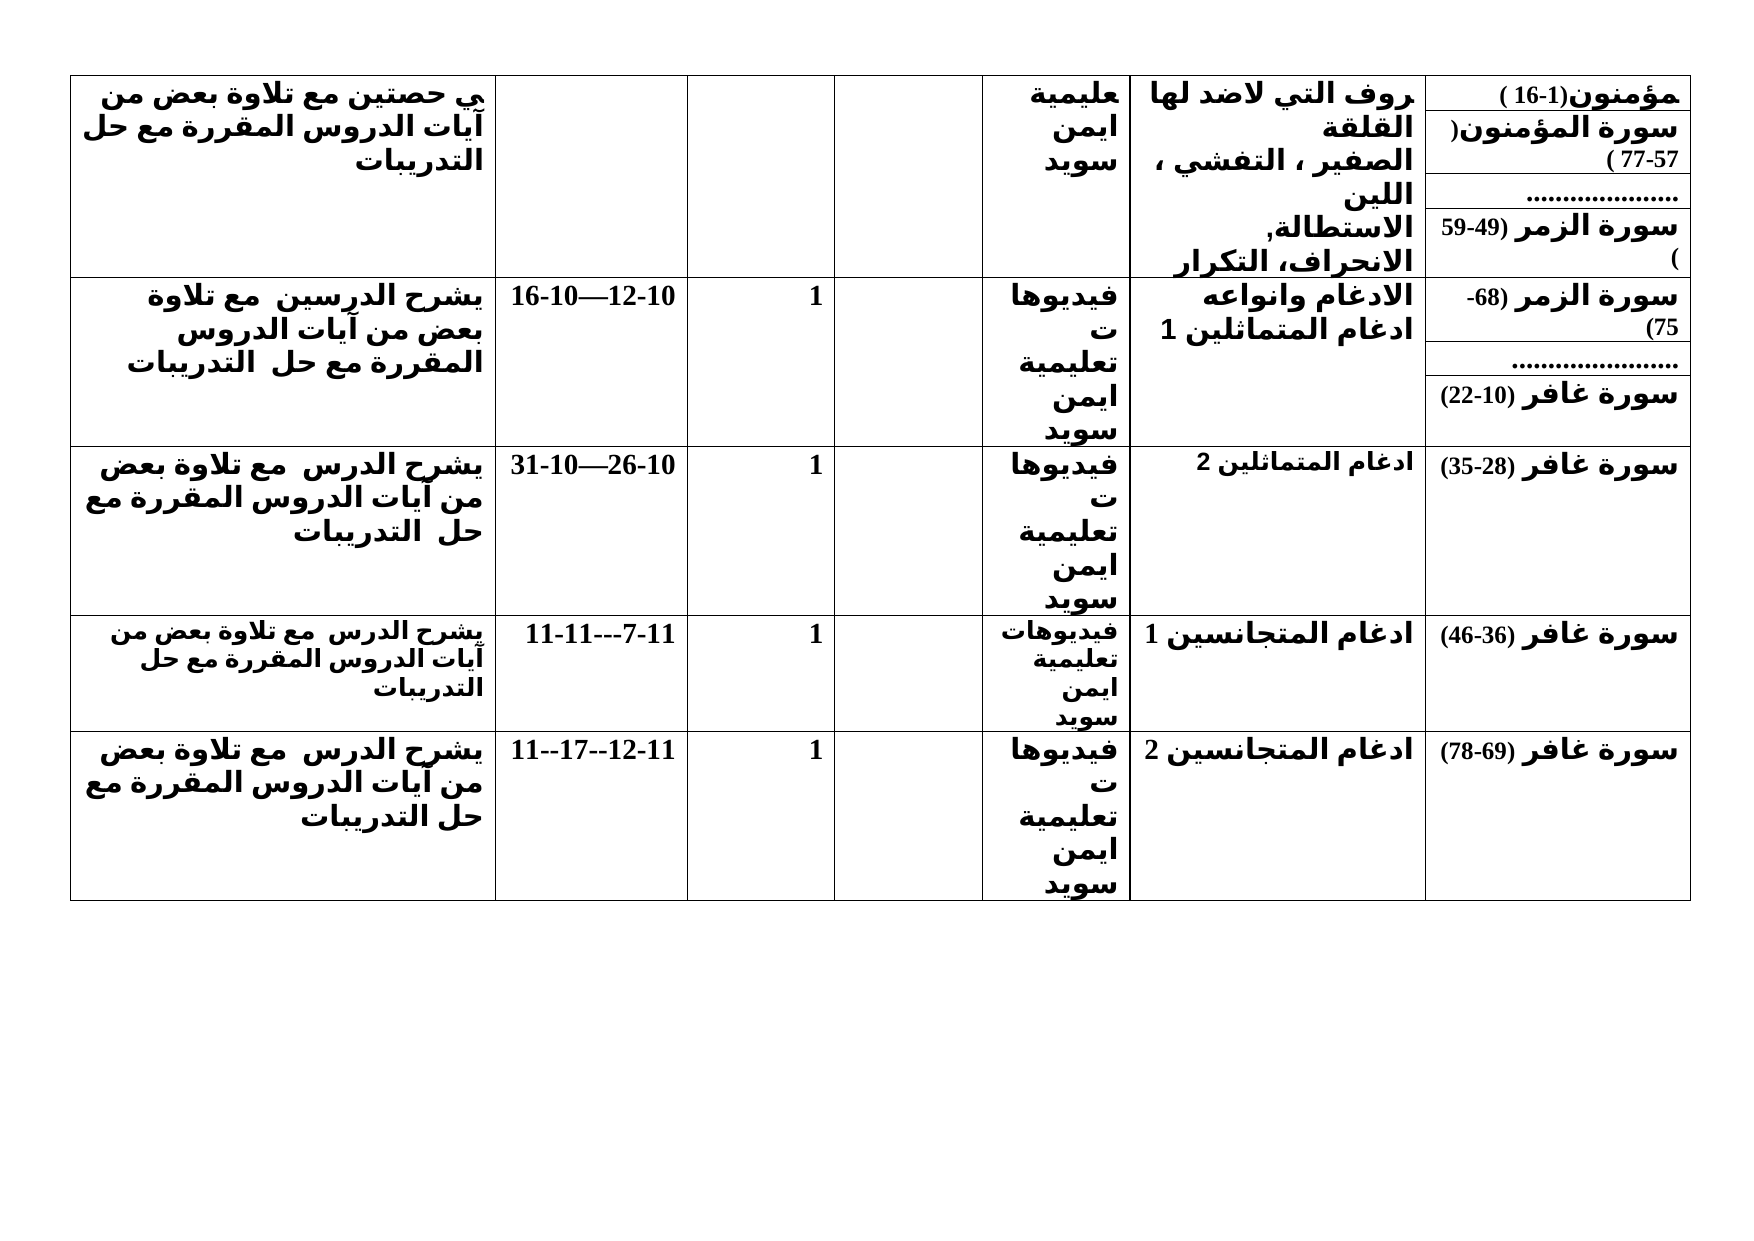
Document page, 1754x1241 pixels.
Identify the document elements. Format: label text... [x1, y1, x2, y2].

table_cell فيديوهات تعليمية ايمن سويد [983, 616, 1129, 731]
table_cell يشرح الدرس مع تلاوة بعض من آيات الدروس المقررة مع حل التدريبات [71, 732, 495, 899]
table_cell 12-11--17--11 [496, 732, 687, 899]
table_cell سورة المؤمنون(1-16 ) [1426, 76, 1690, 109]
table_cell 26-10—31-10 [496, 447, 687, 615]
table_cell سورة غافر (10-22) [1426, 376, 1690, 446]
table_cell ادغام المتجانسين 2 [1131, 732, 1425, 899]
table_cell ادغام المتماثلين 2 [1131, 447, 1425, 615]
table_cell سورة غافر (69-78) [1426, 732, 1690, 899]
table_cell 12-10—16-10 [496, 278, 687, 446]
table_cell فيديوهات تعليمية ايمن سويد [983, 447, 1129, 615]
table_cell سورة المؤمنون(57-77 ) [1426, 111, 1690, 173]
table_cell سورة الزمر (49-59 ) [1426, 209, 1690, 277]
table_cell 1 [688, 278, 834, 446]
table_cell 7-11---11-11 [496, 616, 687, 731]
table_cell فيديوهات تعليمية ايمن سويد [983, 732, 1129, 899]
table_cell [835, 732, 982, 899]
table_cell [835, 616, 982, 731]
table_cell 1 [688, 616, 834, 731]
table_cell فيديوهات تعليمية ايمن سويد [983, 278, 1129, 446]
table_cell [835, 278, 982, 446]
table_cell [835, 447, 982, 615]
table_cell 1 [688, 447, 834, 615]
table_cell ادغام المتجانسين 1 [1131, 616, 1425, 731]
table_cell سورة غافر (28-35) [1426, 447, 1690, 615]
table_cell الادغام وانواعه ادغام المتماثلين 1 [1131, 278, 1425, 446]
table_cell يشرح الدرس مع تلاوة بعض من آيات الدروس المقررة مع حل التدريبات [71, 616, 495, 731]
table_cell ....................... [1426, 342, 1690, 375]
table_cell 1 [688, 732, 834, 899]
table_cell يشرح الدرسين مع تلاوة بعض من آيات الدروس المقررة مع حل التدريبات [71, 278, 495, 446]
table_cell ..................... [1426, 174, 1690, 207]
table_cell سورة غافر (36-46) [1426, 616, 1690, 731]
table_cell يشرح الدرس مع تلاوة بعض من آيات الدروس المقررة مع حل التدريبات [71, 447, 495, 615]
table_cell سورة الزمر (68-75) [1426, 278, 1690, 341]
